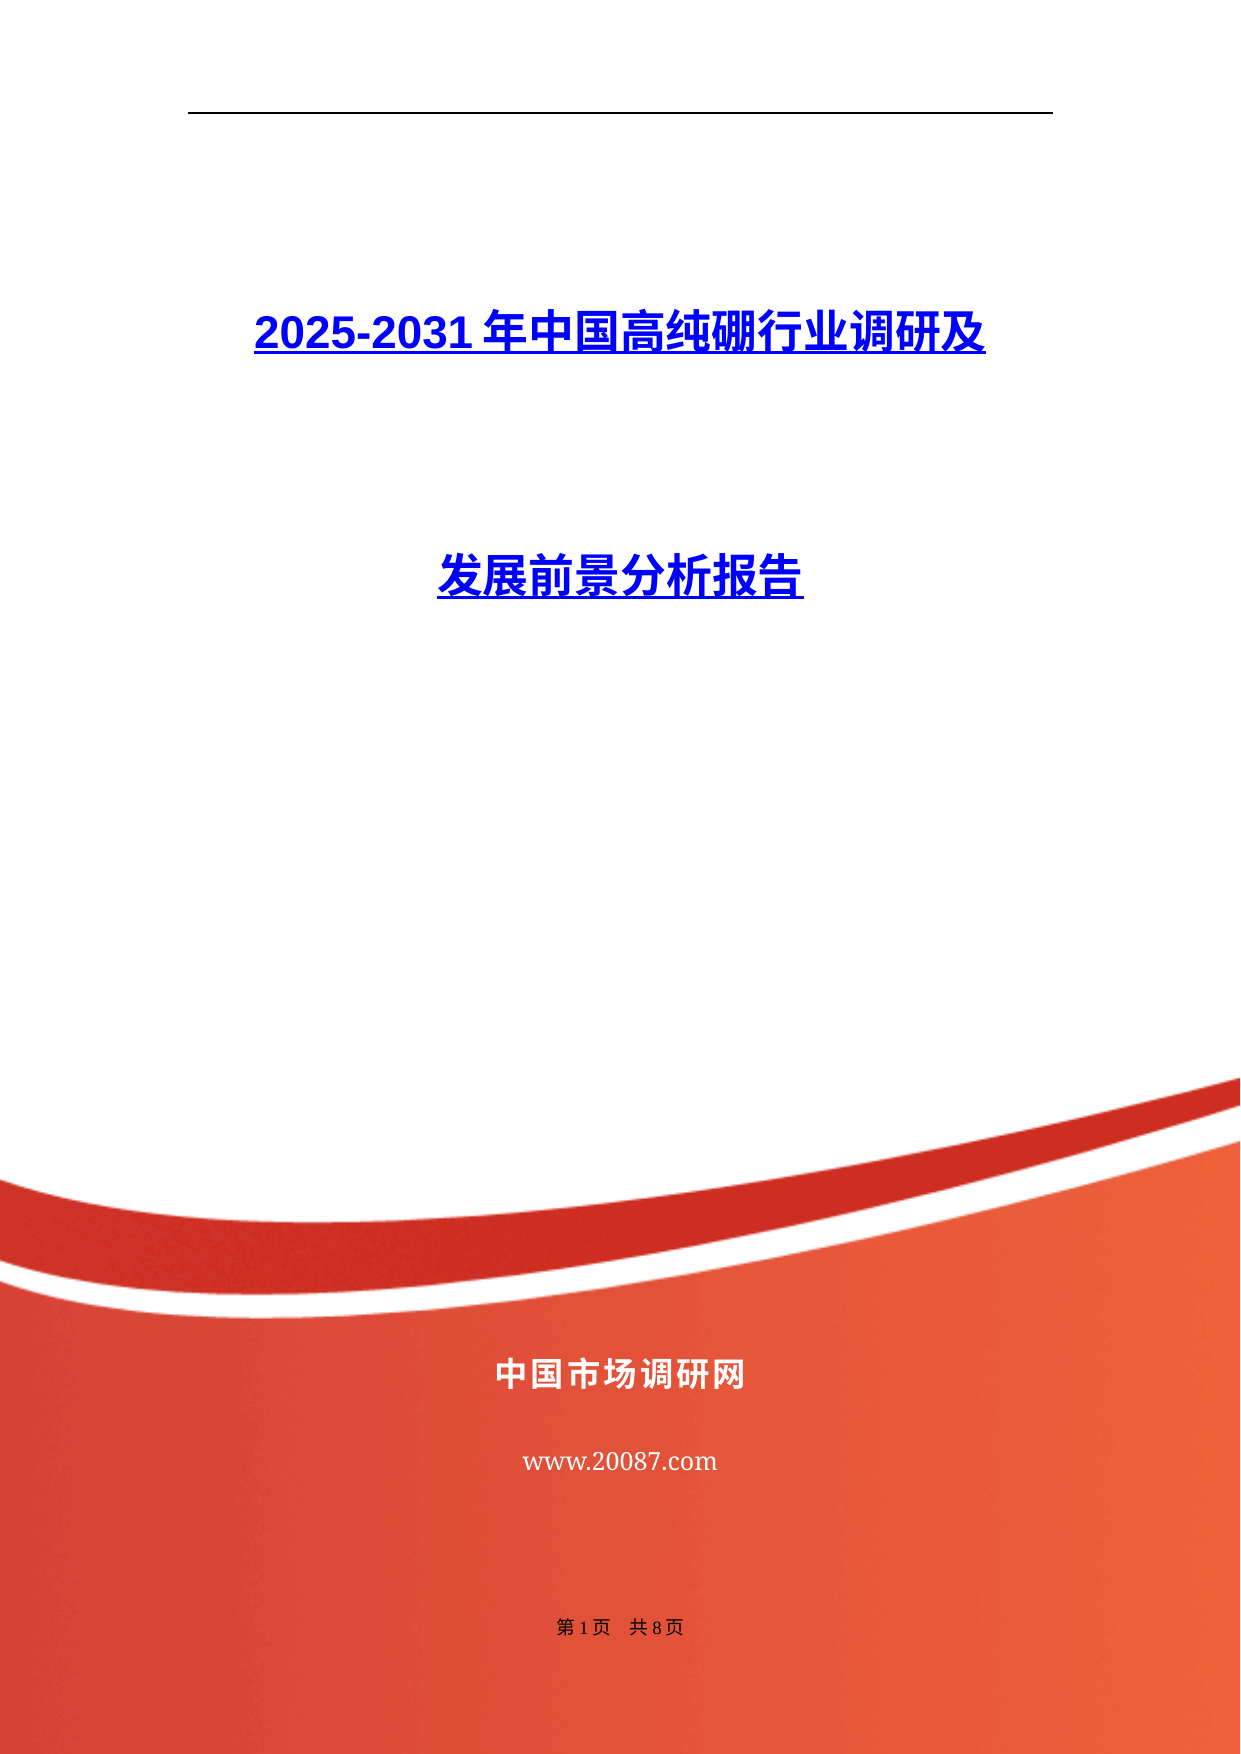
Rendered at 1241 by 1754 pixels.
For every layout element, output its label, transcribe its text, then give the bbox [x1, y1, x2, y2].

subtitle 中国市场调研网 [187, 1339, 1053, 1404]
text www.20087.com [187, 1428, 1053, 1493]
table_header 2025-2031年中国高纯硼行业调研及发展前景分析报告 [188, 207, 1053, 773]
picture [0, 1006, 1241, 1754]
